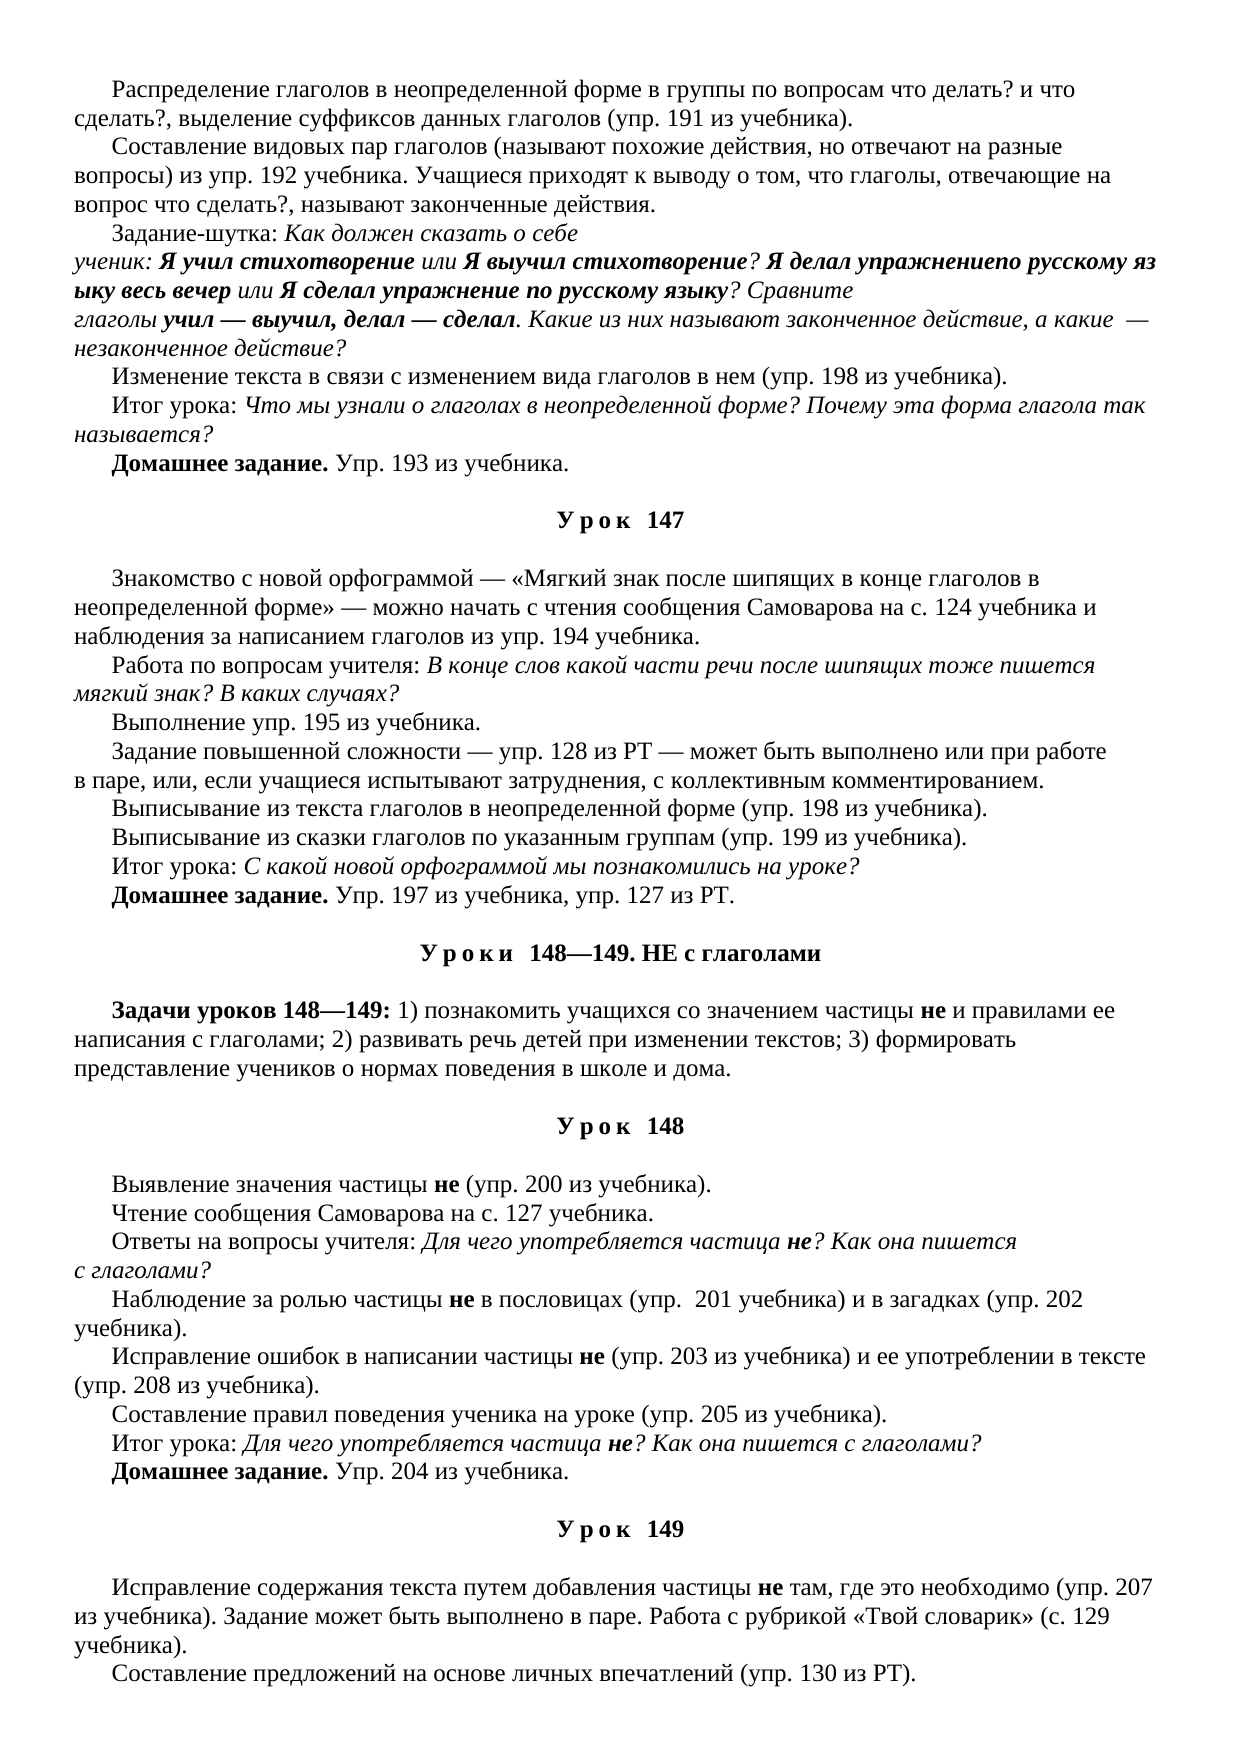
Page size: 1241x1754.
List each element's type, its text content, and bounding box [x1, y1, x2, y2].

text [74, 1572, 1167, 1687]
text Выявление значения частицы не (упр. 200 из учебника). Чтение сообщения Самоварова на с. 127 учебника. Ответы на вопросы учителя: Для чего употребляется частица не? Как она пишется с глаголами? Наблюдение за ролью частицы не в пословицах (упр. 201 учебника) и в загадках (упр. 202 учебника). Исправление ошибок в написании частицы не (упр. 203 из учебника) и ее употреблении в тексте (упр. 208 из учебника). Составление правил поведения ученика на уроке (упр. 205 из учебника). Итог урока: Для чего употребляется частица не? Как она пишется с глаголами? Домашнее задание. Упр. 204 из учебника. [74, 1169, 1167, 1485]
text Урок 147 [74, 506, 1167, 534]
text Уроки 148—149. НЕ с глаголами [74, 938, 1167, 966]
text Задачи уроков 148—149: 1) познакомить учащихся со значением частицы не и правилами ее написания с глаголами; 2) развивать речь детей при изменении текстов; 3) формировать представление учеников о нормах поведения в школе и дома. [74, 996, 1167, 1082]
text Знакомство с новой орфограммой — «Мягкий знак после шипящих в конце глаголов в неопределенной форме» — можно начать с чтения сообщения Самоварова на с. 124 учебника и наблюдения за написанием глаголов из упр. 194 учебника. Работа по вопросам учителя: В конце слов какой части речи после шипящих тоже пишется мягкий знак? В каких случаях? Выполнение упр. 195 из учебника. Задание повышенной сложности — упр. 128 из РТ — может быть выполнено или при работе в паре, или, если учащиеся испытывают затруднения, с коллективным комментированием. Выписывание из текста глаголов в неопределенной форме (упр. 198 из учебника). Выписывание из сказки глаголов по указанным группам (упр. 199 из учебника). Итог урока: С какой новой орфограммой мы познакомились на уроке? Домашнее задание. Упр. 197 из учебника, упр. 127 из РТ. [74, 563, 1167, 908]
text Урок 148 [74, 1111, 1167, 1140]
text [74, 74, 1167, 476]
text Урок 149 [74, 1514, 1167, 1543]
